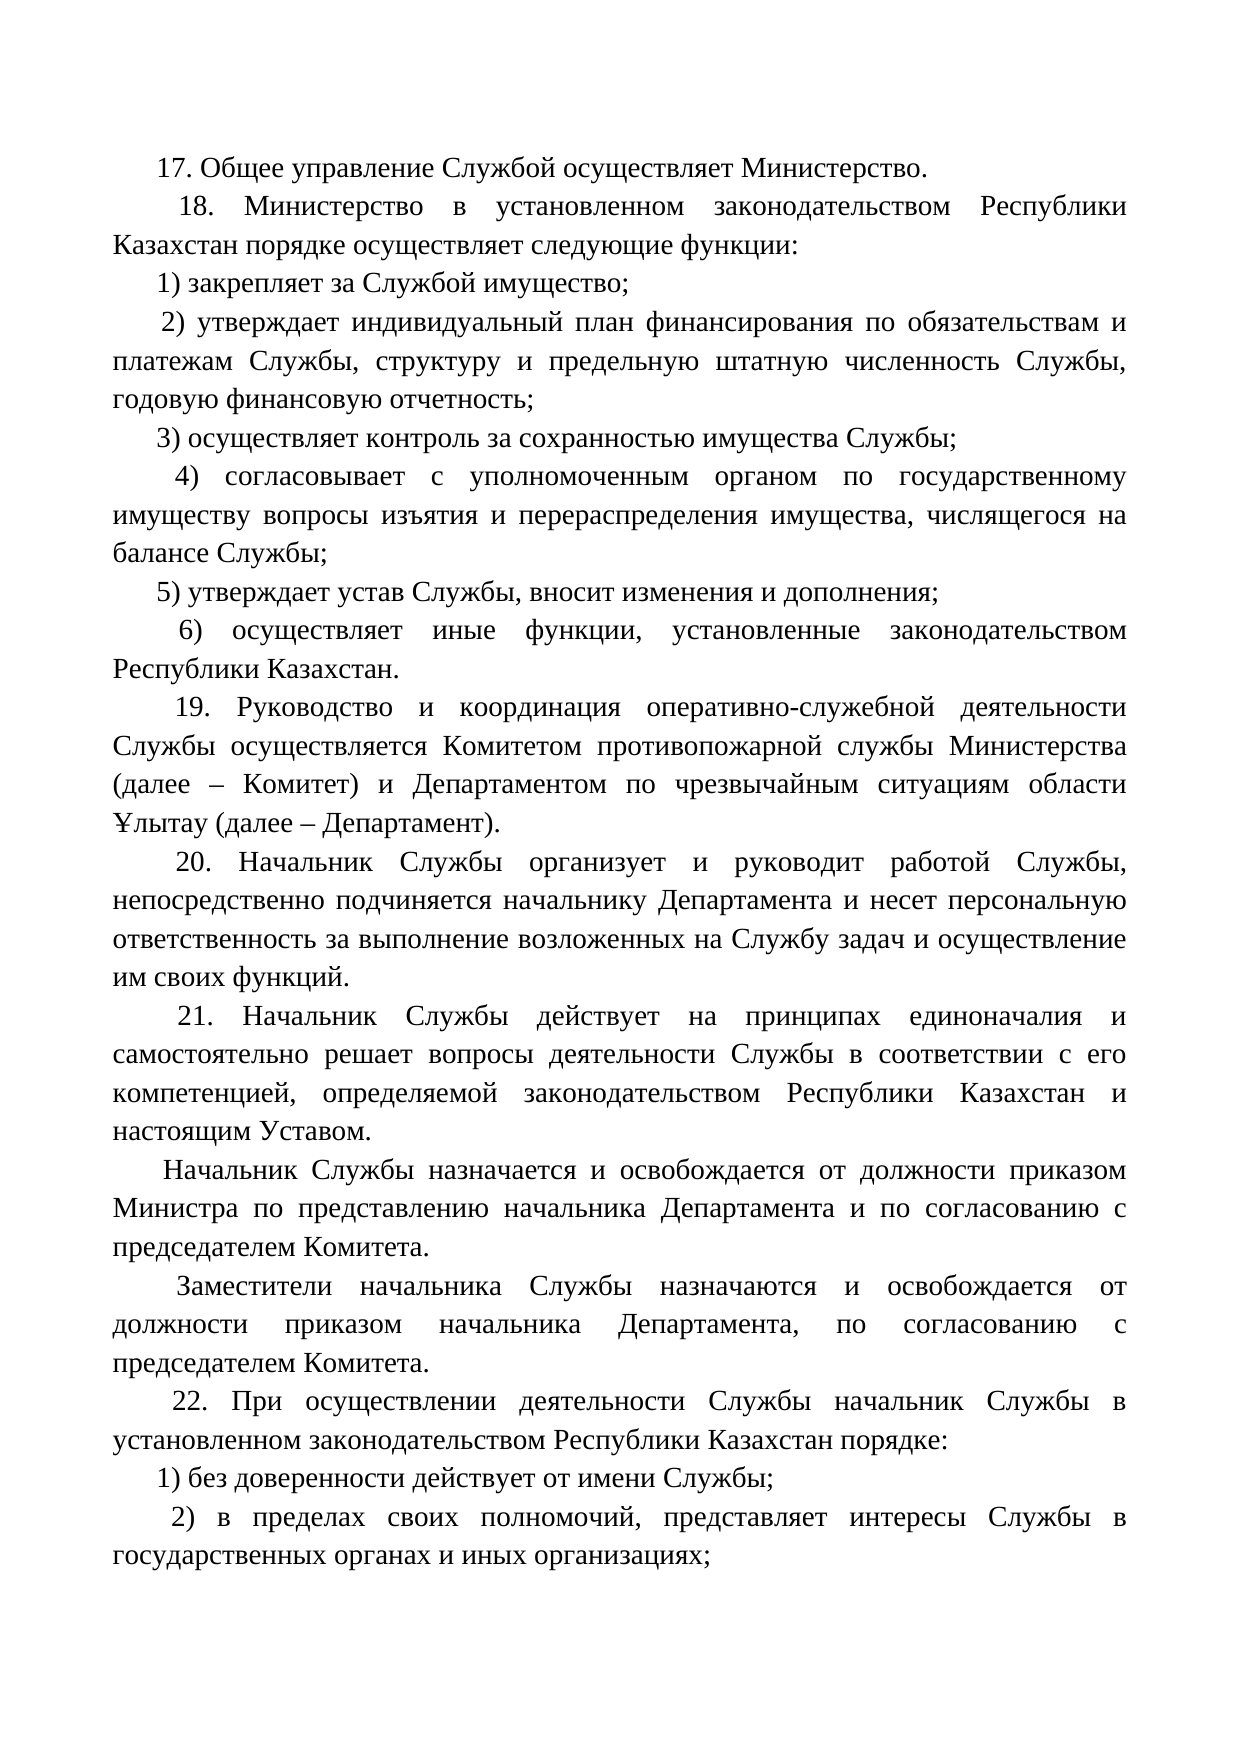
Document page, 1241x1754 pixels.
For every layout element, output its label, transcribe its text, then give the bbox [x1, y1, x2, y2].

text 3) осуществляет контроль за сохранностью имущества Службы; [112, 420, 1128, 453]
text 19. Руководство и координация оперативно-служебной деятельности Службы осуществляется Комитетом противопожарной службы Министерства (далее – Комитет) и Департаментом по чрезвычайным ситуациям области Ұлытау (далее – Департамент). [112, 689, 1128, 839]
text 2) утверждает индивидуальный план финансирования по обязательствам и платежам Службы, структуру и предельную штатную численность Службы, годовую финансовую отчетность; [112, 304, 1128, 415]
text 5) утверждает устав Службы, вносит изменения и дополнения; [112, 574, 1128, 607]
text 4) согласовывает с уполномоченным органом по государственному имуществу вопросы изъятия и перераспределения имущества, числящегося на балансе Службы; [112, 458, 1128, 569]
text 21. Начальник Службы действует на принципах единоначалия и самостоятельно решает вопросы деятельности Службы в соответствии с его компетенцией, определяемой законодательством Республики Казахстан и настоящим Уставом. [112, 998, 1128, 1147]
text 22. При осуществлении деятельности Службы начальник Службы в установленном законодательством Республики Казахстан порядке: [112, 1383, 1128, 1455]
text 2) в пределах своих полномочий, представляет интересы Службы в государственных органах и иных организациях; [112, 1499, 1128, 1571]
text 6) осуществляет иные функции, установленные законодательством Республики Казахстан. [112, 612, 1128, 684]
text 18. Министерство в установленном законодательством Республики Казахстан порядке осуществляет следующие функции: [112, 188, 1128, 261]
text 1) без доверенности действует от имени Службы; [112, 1460, 1128, 1494]
text 1) закрепляет за Службой имущество; [112, 266, 1128, 299]
text 20. Начальник Службы организует и руководит работой Службы, непосредственно подчиняется начальнику Департамента и несет персональную ответственность за выполнение возложенных на Службу задач и осуществление им своих функций. [112, 844, 1128, 993]
text Начальник Службы назначается и освобождается от должности приказом Министра по представлению начальника Департамента и по согласованию с председателем Комитета. [112, 1152, 1128, 1263]
text 17. Общее управление Службой осуществляет Министерство. [112, 150, 1128, 183]
text Заместители начальника Службы назначаются и освобождается от должности приказом начальника Департамента, по согласованию с председателем Комитета. [112, 1268, 1128, 1378]
